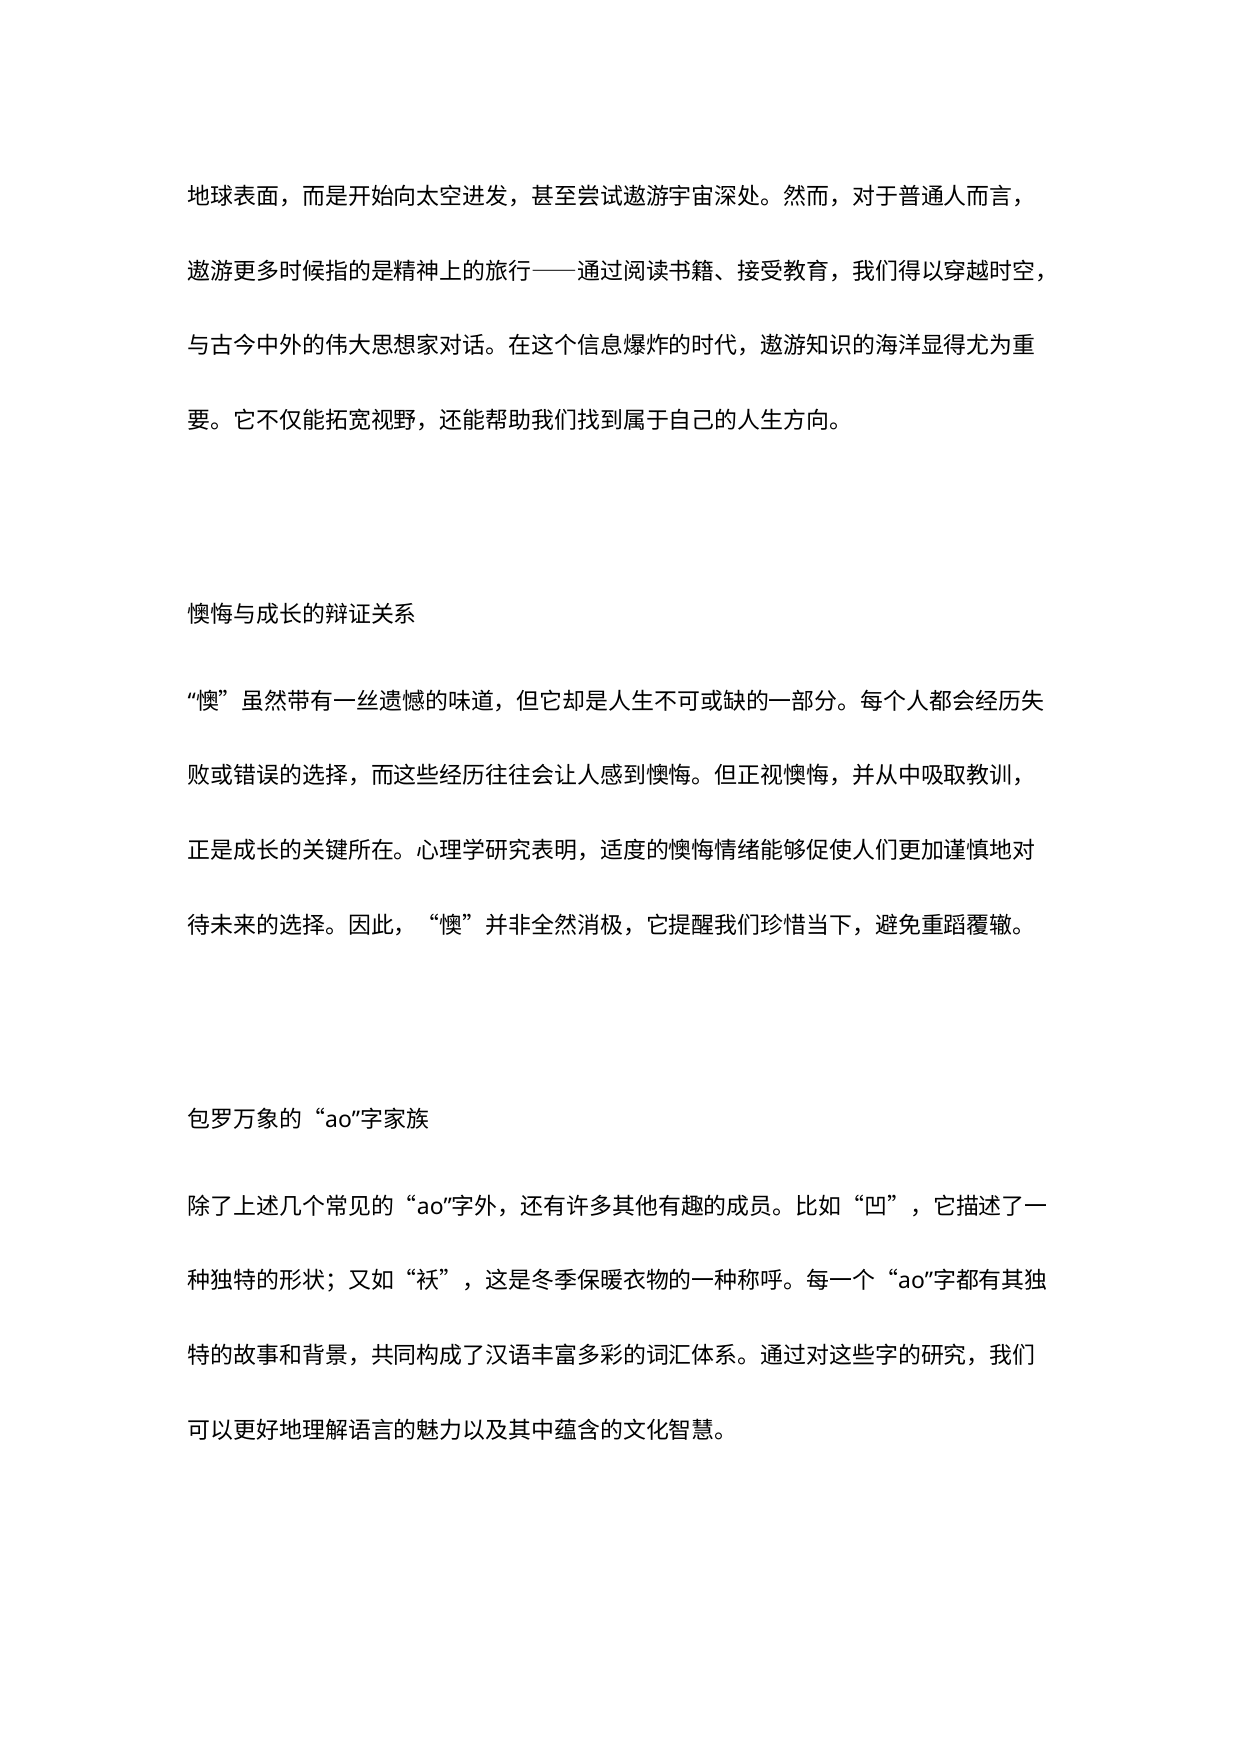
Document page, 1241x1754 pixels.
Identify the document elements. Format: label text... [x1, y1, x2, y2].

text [187, 162, 1053, 451]
text “懊”虽然带有一丝遗憾的味道，但它却是人生不可或缺的一部分。每个人都会经历失败或错误的选择，而这些经历往往会让人感到懊悔。但正视懊悔，并从中吸取教训，正是成长的关键所在。心理学研究表明，适度的懊悔情绪能够促使人们更加谨慎地对待未来的选择。因此，“懊”并非全然消极，它提醒我们珍惜当下，避免重蹈覆辙。 [187, 667, 1053, 956]
text 懊悔与成长的辩证关系 [187, 580, 1053, 645]
text 除了上述几个常见的“ao”字外，还有许多其他有趣的成员。比如“凹”，它描述了一种独特的形状；又如“袄”，这是冬季保暖衣物的一种称呼。每一个“ao”字都有其独特的故事和背景，共同构成了汉语丰富多彩的词汇体系。通过对这些字的研究，我们可以更好地理解语言的魅力以及其中蕴含的文化智慧。 [187, 1172, 1053, 1461]
text 包罗万象的“ao”字家族 [187, 1085, 1053, 1150]
